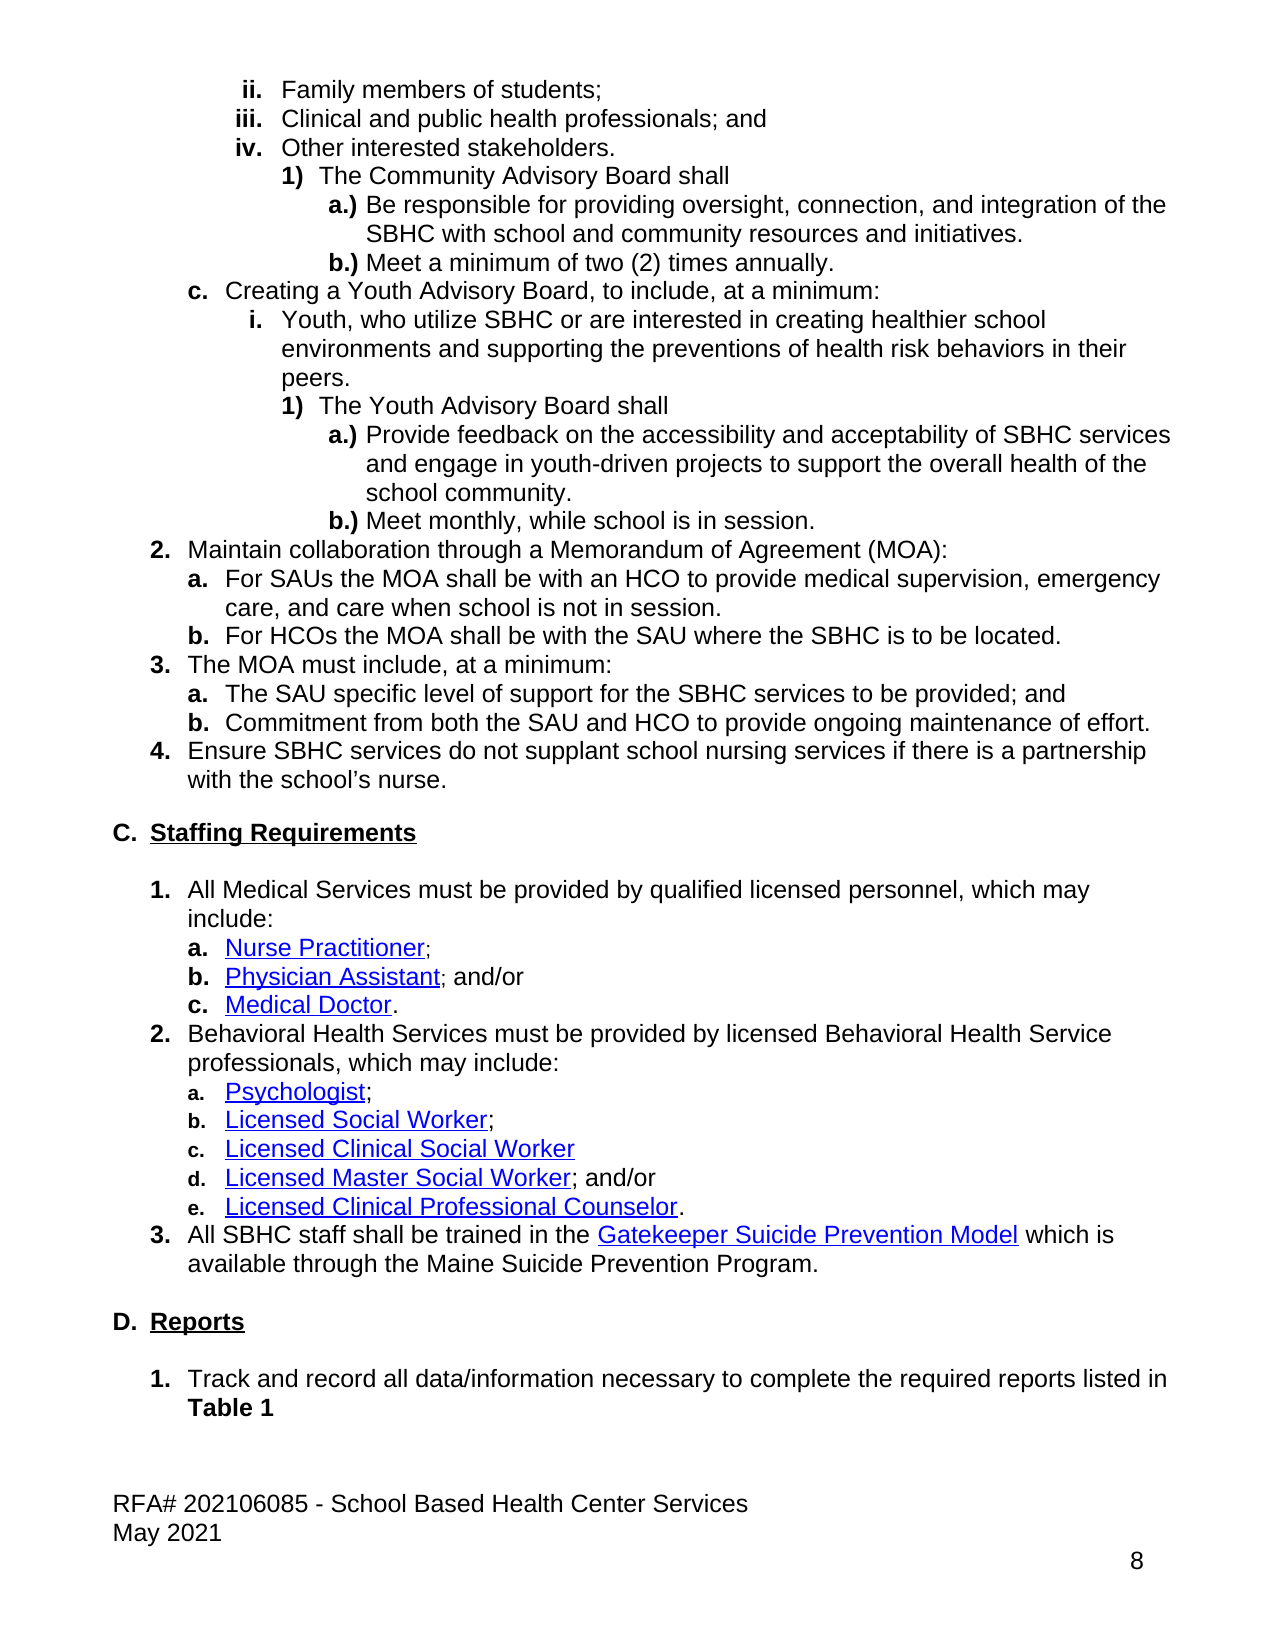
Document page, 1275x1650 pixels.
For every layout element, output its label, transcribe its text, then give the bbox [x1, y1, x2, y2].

list Provide feedback on the accessibility and acceptability of SBHC services and engage in youth-driven projects to support the overall health of the school community. [328, 420, 1181, 506]
list Creating a Youth Advisory Board, to include, at a minimum: [187, 276, 1181, 305]
list The MOA must include, at a minimum: [150, 650, 1181, 679]
list Ensure SBHC services do not supplant school nursing services if there is a partnership with the school’s nurse. [150, 736, 1181, 794]
list Medical Doctor. [187, 990, 1181, 1019]
list Be responsible for providing oversight, connection, and integration of the SBHC with school and community resources and initiatives. [328, 190, 1181, 247]
list Licensed Social Worker; [187, 1105, 1181, 1134]
list Clinical and public health professionals; and [262, 104, 1181, 132]
list For HCOs the MOA shall be with the SAU where the SBHC is to be located. [187, 621, 1181, 650]
list Maintain collaboration through a Memorandum of Agreement (MOA): [150, 535, 1181, 564]
list Licensed Master Social Worker; and/or [187, 1163, 1181, 1192]
list Youth, who utilize SBHC or are interested in creating healthier school environments and supporting the preventions of health risk behaviors in their peers. [262, 305, 1181, 391]
list The SAU specific level of support for the SBHC services to be provided; and [187, 679, 1181, 707]
list Physician Assistant; and/or [187, 962, 1181, 990]
list Family members of students; [262, 75, 1181, 104]
list Licensed Clinical Professional Counselor. [187, 1192, 1181, 1220]
list Track and record all data/information necessary to complete the required reports listed in Table 1 [150, 1364, 1181, 1422]
list Behavioral Health Services must be provided by licensed Behavioral Health Service professionals, which may include: [150, 1019, 1181, 1077]
list Meet a minimum of two (2) times annually. [328, 247, 1181, 276]
list The Community Advisory Board shall [281, 161, 1181, 190]
list All Medical Services must be provided by qualified licensed personnel, which may include: [150, 875, 1181, 933]
list The Youth Advisory Board shall [281, 391, 1181, 420]
list For SAUs the MOA shall be with an HCO to provide medical supervision, emergency care, and care when school is not in session. [187, 564, 1181, 621]
list Other interested stakeholders. [262, 132, 1181, 161]
list Meet monthly, while school is in session. [328, 506, 1181, 535]
list Staffing Requirements [112, 818, 1181, 847]
list Licensed Clinical Social Worker [187, 1134, 1181, 1163]
list Psychologist; [187, 1077, 1181, 1105]
list All SBHC staff shall be trained in the Gatekeeper Suicide Prevention Model which is available through the Maine Suicide Prevention Program. [150, 1220, 1181, 1278]
list Commitment from both the SAU and HCO to provide ongoing maintenance of effort. [187, 707, 1181, 736]
subtitle Reports [112, 1307, 1181, 1335]
list Nurse Practitioner; [187, 933, 1181, 962]
